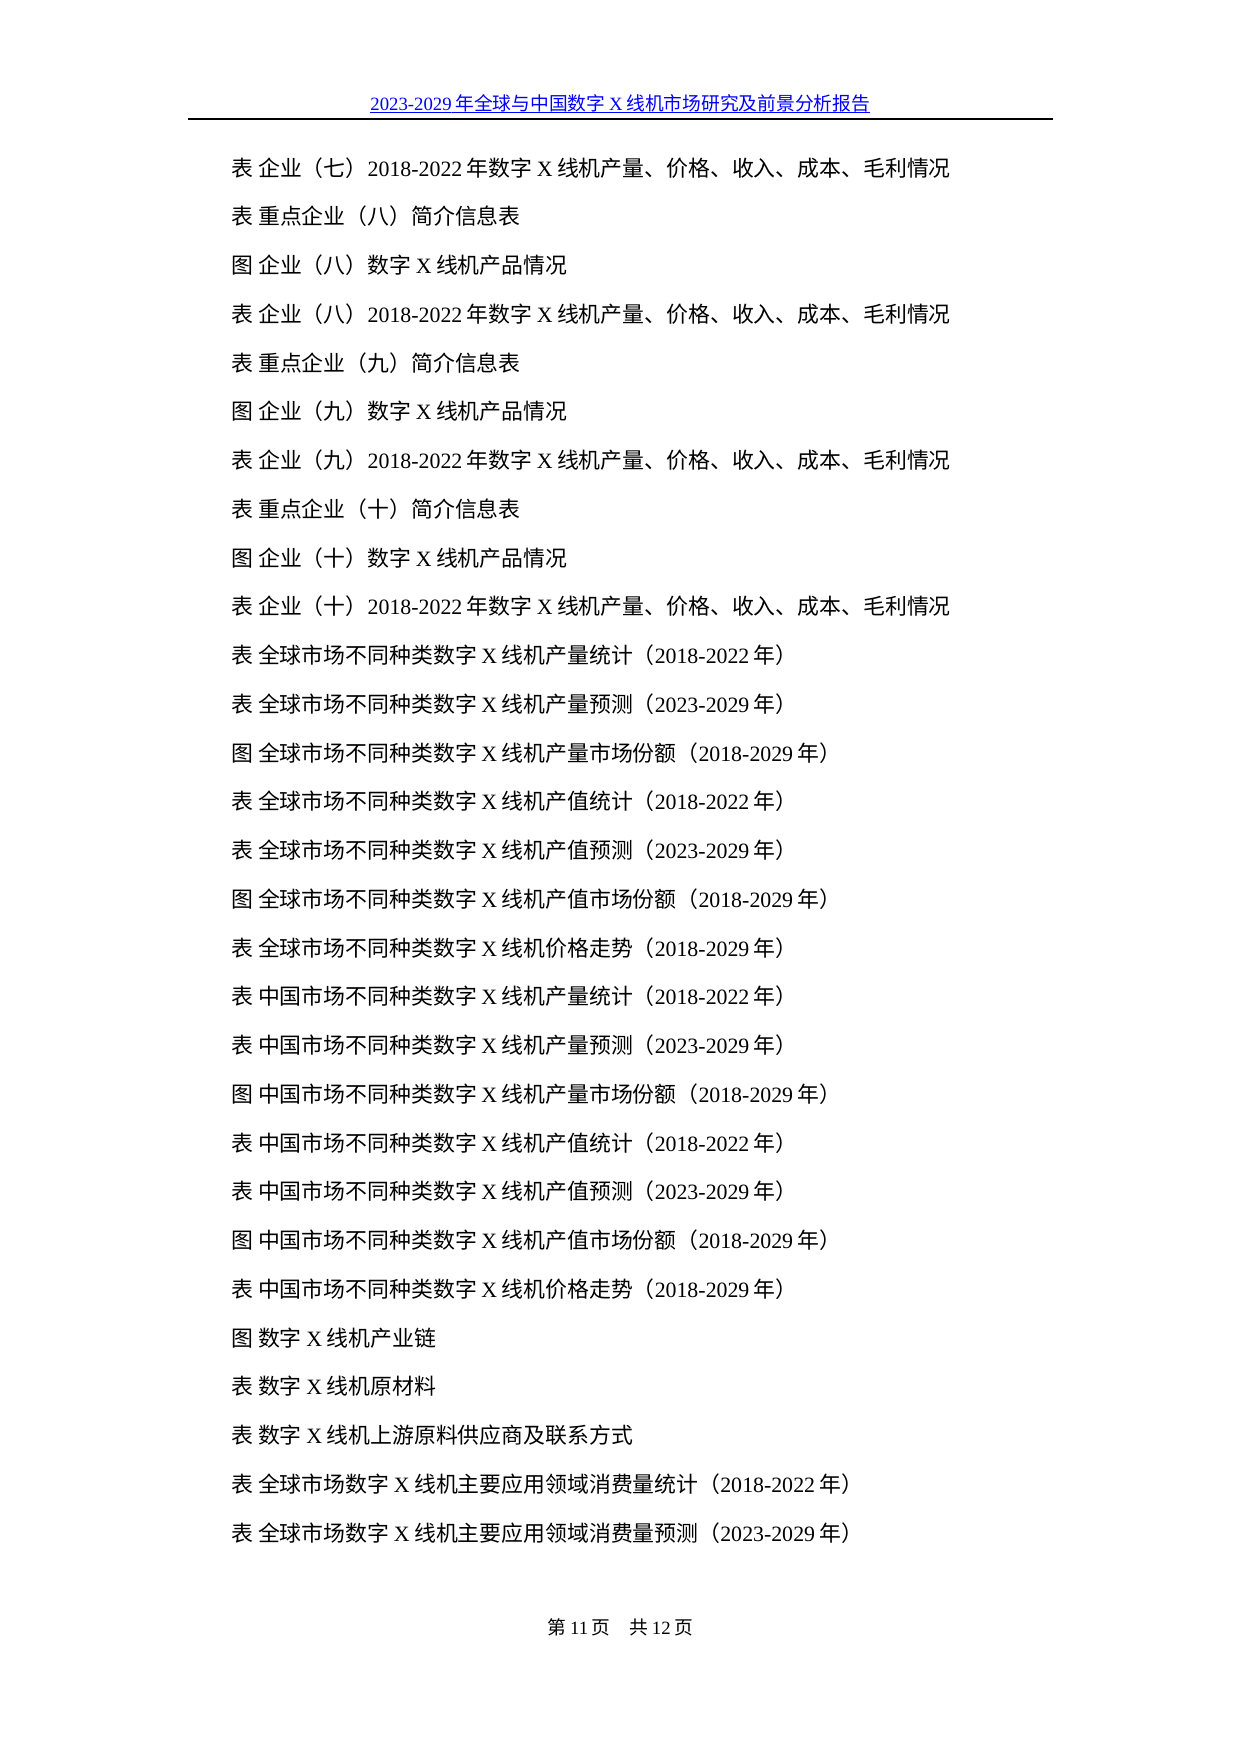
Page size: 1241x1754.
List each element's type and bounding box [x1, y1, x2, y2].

text [187, 150, 1053, 1548]
